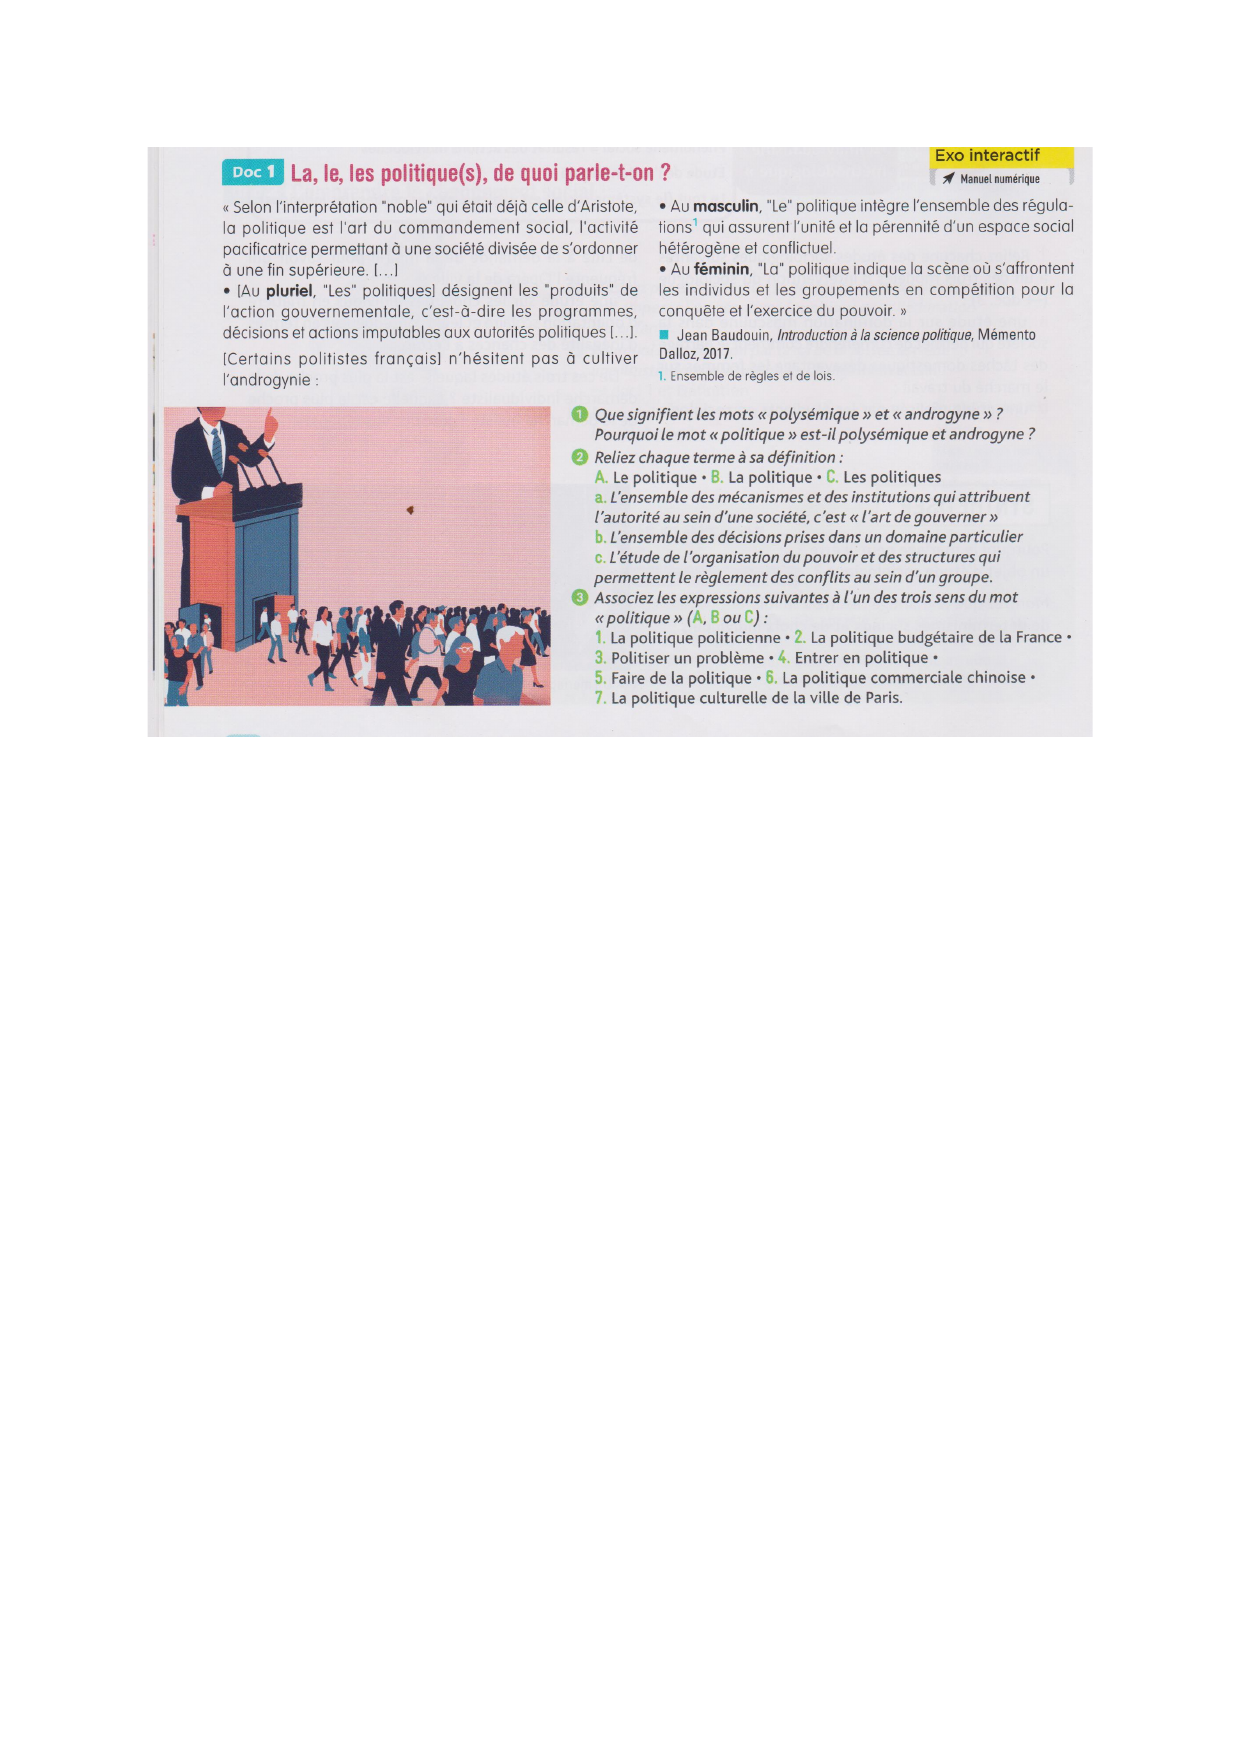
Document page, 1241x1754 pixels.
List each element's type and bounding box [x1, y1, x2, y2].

picture [147, 147, 1093, 737]
